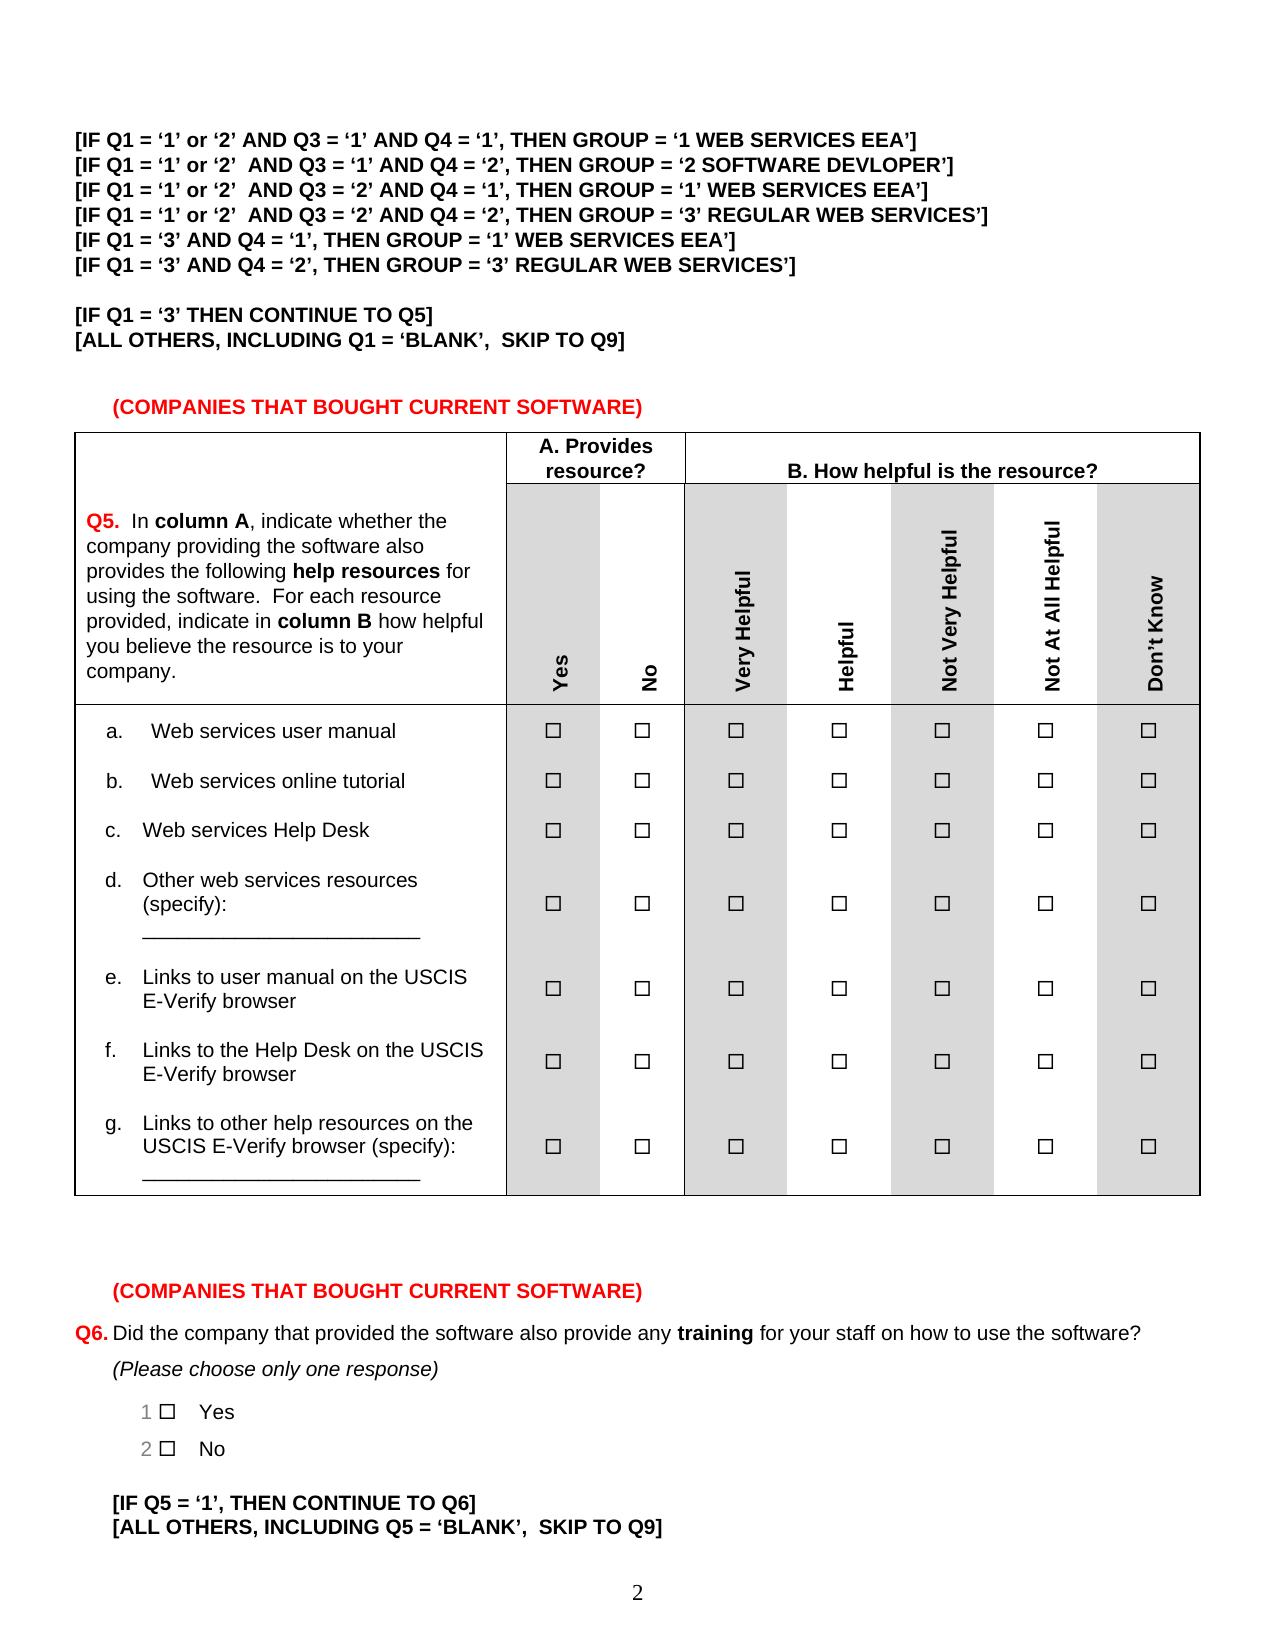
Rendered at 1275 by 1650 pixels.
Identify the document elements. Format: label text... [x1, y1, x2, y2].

table_cell [994, 1098, 1097, 1195]
table_cell [891, 705, 994, 755]
list Did the company that provided the software also provide any training for your staff on how to use the software? [75, 1322, 1200, 1345]
table_cell [507, 952, 600, 1025]
table_cell Not At All Helpful [994, 484, 1097, 704]
table_cell [685, 1025, 787, 1098]
table_cell [891, 1025, 994, 1098]
table_cell No [600, 484, 684, 704]
table_cell [507, 1098, 600, 1195]
table_cell [600, 1025, 684, 1098]
table_cell [994, 952, 1097, 1025]
table_cell [788, 705, 891, 755]
text [IF Q1 = ‘1’ or ‘2’ AND Q3 = ‘1’ AND Q4 = ‘1’, THEN GROUP = ‘1 WEB SERVICES EEA’] [75, 126, 1200, 151]
table_cell b. Web services online tutorial [76, 755, 506, 805]
table_cell [685, 755, 787, 805]
table_cell Don’t Know [1097, 484, 1199, 704]
text [IF Q1 = ‘3’ AND Q4 = ‘2’, THEN GROUP = ‘3’ REGULAR WEB SERVICES’] [75, 251, 1200, 276]
table_cell [600, 855, 684, 952]
text [ALL OTHERS, INCLUDING Q1 = ‘BLANK’, SKIP TO Q9] [75, 326, 1200, 351]
table_header A. Provides resource? [507, 433, 685, 483]
table_cell [1097, 705, 1199, 755]
table_cell [891, 1098, 994, 1195]
table_cell [788, 1025, 891, 1098]
table_cell [788, 855, 891, 952]
table_cell [685, 805, 787, 855]
table_cell [600, 705, 684, 755]
table_header 1 [64, 1394, 187, 1430]
table_cell No [188, 1430, 1041, 1467]
table_cell [507, 805, 600, 855]
table_cell [788, 805, 891, 855]
table_cell [891, 805, 994, 855]
table_cell Links to the Help Desk on the USCIS E-Verify browser [76, 1025, 506, 1098]
table_cell [788, 1098, 891, 1195]
table_cell Links to user manual on the USCIS E-Verify browser [76, 952, 506, 1025]
table_cell [994, 1025, 1097, 1098]
table_cell [600, 1098, 684, 1195]
table_cell [1097, 755, 1199, 805]
table_cell [994, 805, 1097, 855]
table_cell Web services Help Desk [76, 805, 506, 855]
text [IF Q1 = ‘1’ or ‘2’ AND Q3 = ‘2’ AND Q4 = ‘2’, THEN GROUP = ‘3’ REGULAR WEB SERVICES’] [75, 201, 1200, 226]
table_cell Yes [507, 484, 600, 704]
table_cell [685, 855, 787, 952]
table_cell Other web services resources (specify): ________________________ [76, 855, 506, 952]
table_cell Very Helpful [685, 484, 787, 704]
table_cell Helpful [788, 484, 891, 704]
table_cell [994, 855, 1097, 952]
table_cell Links to other help resources on the USCIS E-Verify browser (specify): ________________________ [76, 1098, 506, 1195]
table_cell [507, 755, 600, 805]
table_cell a. Web services user manual [76, 705, 506, 755]
table_cell [1097, 855, 1199, 952]
table_cell 2 [64, 1430, 187, 1467]
table_cell [507, 705, 600, 755]
table_cell [507, 855, 600, 952]
text [IF Q1 = ‘3’ THEN CONTINUE TO Q5] [75, 301, 1200, 326]
table_cell [994, 705, 1097, 755]
text [IF Q1 = ‘1’ or ‘2’ AND Q3 = ‘1’ AND Q4 = ‘2’, THEN GROUP = ‘2 SOFTWARE DEVLOPER’] [75, 151, 1200, 176]
table_cell [1097, 1025, 1199, 1098]
table_cell [1097, 1098, 1199, 1195]
table_header Q5. In column A, indicate whether the company providing the software also provides the following help resources for using the software. For each resource provided, indicate in column B how helpful you believe the resource is to your company. [76, 433, 506, 704]
table_cell [685, 1098, 787, 1195]
table_cell [891, 855, 994, 952]
table_cell [994, 755, 1097, 805]
list (COMPANIES THAT BOUGHT CURRENT SOFTWARE) [112, 1280, 1200, 1303]
table_cell [891, 952, 994, 1025]
table_cell [685, 705, 787, 755]
table_cell [507, 1025, 600, 1098]
table_cell [891, 755, 994, 805]
list (COMPANIES THAT BOUGHT CURRENT SOFTWARE) [112, 396, 1200, 419]
table_cell [1097, 805, 1199, 855]
text [IF Q1 = ‘1’ or ‘2’ AND Q3 = ‘2’ AND Q4 = ‘1’, THEN GROUP = ‘1’ WEB SERVICES EEA’] [75, 176, 1200, 201]
table_cell [788, 755, 891, 805]
table_cell Not Very Helpful [891, 484, 994, 704]
table_cell [685, 952, 787, 1025]
table_cell [600, 952, 684, 1025]
text [IF Q1 = ‘3’ AND Q4 = ‘1’, THEN GROUP = ‘1’ WEB SERVICES EEA’] [75, 226, 1200, 251]
list (Please choose only one response) [112, 1357, 1200, 1381]
table_header Yes [188, 1394, 1041, 1430]
list [IF Q5 = ‘1’, THEN CONTINUE TO Q6] [112, 1491, 1200, 1515]
table_cell [600, 755, 684, 805]
table_header B. How helpful is the resource? [686, 433, 1199, 483]
table_cell [600, 805, 684, 855]
table_cell [788, 952, 891, 1025]
table_cell [1097, 952, 1199, 1025]
list [ALL OTHERS, INCLUDING Q5 = ‘BLANK’, SKIP TO Q9] [112, 1515, 1200, 1539]
